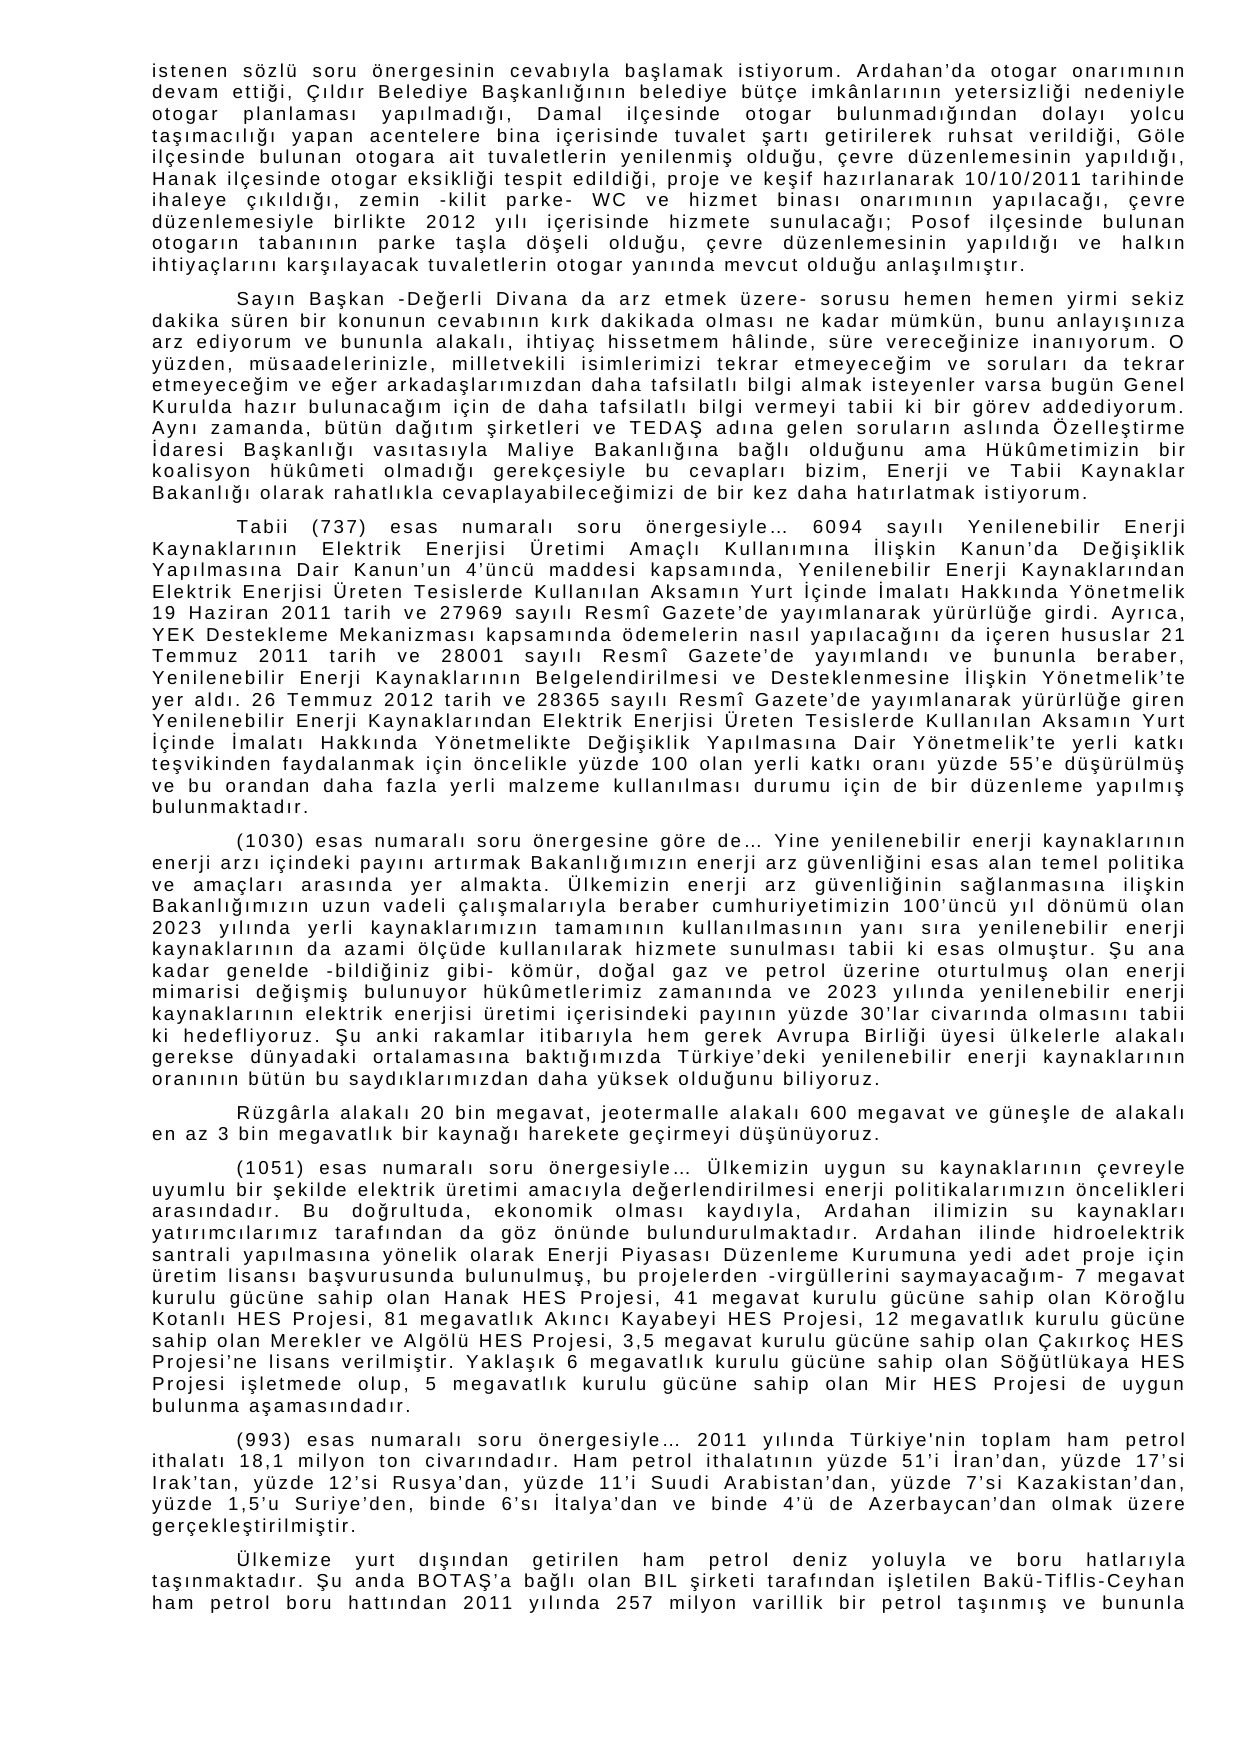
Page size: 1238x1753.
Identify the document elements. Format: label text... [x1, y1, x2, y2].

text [152, 1549, 1186, 1613]
text Tabii (737) esas numaralı soru önergesiyle… 6094 sayılı Yenilenebilir Enerji Kaynaklarının Elektrik Enerjisi Üretimi Amaçlı Kullanımına İlişkin Kanun’da Değişiklik Yapılmasına Dair Kanun’un 4’üncü maddesi kapsamında, Yenilenebilir Enerji Kaynaklarından Elektrik Enerjisi Üreten Tesislerde Kullanılan Aksamın Yurt İçinde İmalatı Hakkında Yönetmelik 19 Haziran 2011 tarih ve 27969 sayılı Resmî Gazete’de yayımlanarak yürürlüğe girdi. Ayrıca, YEK Destekleme Mekanizması kapsamında ödemelerin nasıl yapılacağını da içeren hususlar 21 Temmuz 2011 tarih ve 28001 sayılı Resmî Gazete’de yayımlandı ve bununla beraber, Yenilenebilir Enerji Kaynaklarının Belgelendirilmesi ve Desteklenmesine İlişkin Yönetmelik’te yer aldı. 26 Temmuz 2012 tarih ve 28365 sayılı Resmî Gazete’de yayımlanarak yürürlüğe giren Yenilenebilir Enerji Kaynaklarından Elektrik Enerjisi Üreten Tesislerde Kullanılan Aksamın Yurt İçinde İmalatı Hakkında Yönetmelikte Değişiklik Yapılmasına Dair Yönetmelik’te yerli katkı teşvikinden faydalanmak için öncelikle yüzde 100 olan yerli katkı oranı yüzde 55’e düşürülmüş ve bu orandan daha fazla yerli malzeme kullanılması durumu için de bir düzenleme yapılmış bulunmaktadır. [152, 516, 1186, 818]
text Rüzgârla alakalı 20 bin megavat, jeotermalle alakalı 600 megavat ve güneşle de alakalı en az 3 bin megavatlık bir kaynağı harekete geçirmeyi düşünüyoruz. [152, 1102, 1186, 1145]
text (993) esas numaralı soru önergesiyle… 2011 yılında Türkiye'nin toplam ham petrol ithalatı 18,1 milyon ton civarındadır. Ham petrol ithalatının yüzde 51’i İran’dan, yüzde 17’si Irak’tan, yüzde 12’si Rusya’dan, yüzde 11’i Suudi Arabistan’dan, yüzde 7’si Kazakistan’dan, yüzde 1,5’u Suriye’den, binde 6’sı İtalya’dan ve binde 4’ü de Azerbaycan’dan olmak üzere gerçekleştirilmiştir. [152, 1428, 1186, 1536]
text (1030) esas numaralı soru önergesine göre de… Yine yenilenebilir enerji kaynaklarının enerji arzı içindeki payını artırmak Bakanlığımızın enerji arz güvenliğini esas alan temel politika ve amaçları arasında yer almakta. Ülkemizin enerji arz güvenliğinin sağlanmasına ilişkin Bakanlığımızın uzun vadeli çalışmalarıyla beraber cumhuriyetimizin 100’üncü yıl dönümü olan 2023 yılında yerli kaynaklarımızın tamamının kullanılmasının yanı sıra yenilenebilir enerji kaynaklarının da azami ölçüde kullanılarak hizmete sunulması tabii ki esas olmuştur. Şu ana kadar genelde -bildiğiniz gibi- kömür, doğal gaz ve petrol üzerine oturtulmuş olan enerji mimarisi değişmiş bulunuyor hükûmetlerimiz zamanında ve 2023 yılında yenilenebilir enerji kaynaklarının elektrik enerjisi üretimi içerisindeki payının yüzde 30’lar civarında olmasını tabii ki hedefliyoruz. Şu anki rakamlar itibarıyla hem gerek Avrupa Birliği üyesi ülkelerle alakalı gerekse dünyadaki ortalamasına baktığımızda Türkiye’deki yenilenebilir enerji kaynaklarının oranının bütün bu saydıklarımızdan daha yüksek olduğunu biliyoruz. [152, 830, 1186, 1089]
text Sayın Başkan -Değerli Divana da arz etmek üzere- sorusu hemen hemen yirmi sekiz dakika süren bir konunun cevabının kırk dakikada olması ne kadar mümkün, bunu anlayışınıza arz ediyorum ve bununla alakalı, ihtiyaç hissetmem hâlinde, süre vereceğinize inanıyorum. O yüzden, müsaadelerinizle, milletvekili isimlerimizi tekrar etmeyeceğim ve soruları da tekrar etmeyeceğim ve eğer arkadaşlarımızdan daha tafsilatlı bilgi almak isteyenler varsa bugün Genel Kurulda hazır bulunacağım için de daha tafsilatlı bilgi vermeyi tabii ki bir görev addediyorum. Aynı zamanda, bütün dağıtım şirketleri ve TEDAŞ adına gelen soruların aslında Özelleştirme İdaresi Başkanlığı vasıtasıyla Maliye Bakanlığına bağlı olduğunu ama Hükûmetimizin bir koalisyon hükûmeti olmadığı gerekçesiyle bu cevapları bizim, Enerji ve Tabii Kaynaklar Bakanlığı olarak rahatlıkla cevaplayabileceğimizi de bir kez daha hatırlatmak istiyorum. [152, 288, 1186, 503]
text (1051) esas numaralı soru önergesiyle… Ülkemizin uygun su kaynaklarının çevreyle uyumlu bir şekilde elektrik üretimi amacıyla değerlendirilmesi enerji politikalarımızın öncelikleri arasındadır. Bu doğrultuda, ekonomik olması kaydıyla, Ardahan ilimizin su kaynakları yatırımcılarımız tarafından da göz önünde bulundurulmaktadır. Ardahan ilinde hidroelektrik santrali yapılmasına yönelik olarak Enerji Piyasası Düzenleme Kurumuna yedi adet proje için üretim lisansı başvurusunda bulunulmuş, bu projelerden -virgüllerini saymayacağım- 7 megavat kurulu gücüne sahip olan Hanak HES Projesi, 41 megavat kurulu gücüne sahip olan Köroğlu Kotanlı HES Projesi, 81 megavatlık Akıncı Kayabeyi HES Projesi, 12 megavatlık kurulu gücüne sahip olan Merekler ve Algölü HES Projesi, 3,5 megavat kurulu gücüne sahip olan Çakırkoç HES Projesi’ne lisans verilmiştir. Yaklaşık 6 megavatlık kurulu gücüne sahip olan Söğütlükaya HES Projesi işletmede olup, 5 megavatlık kurulu gücüne sahip olan Mir HES Projesi de uygun bulunma aşamasındadır. [152, 1157, 1186, 1416]
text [152, 60, 1186, 275]
